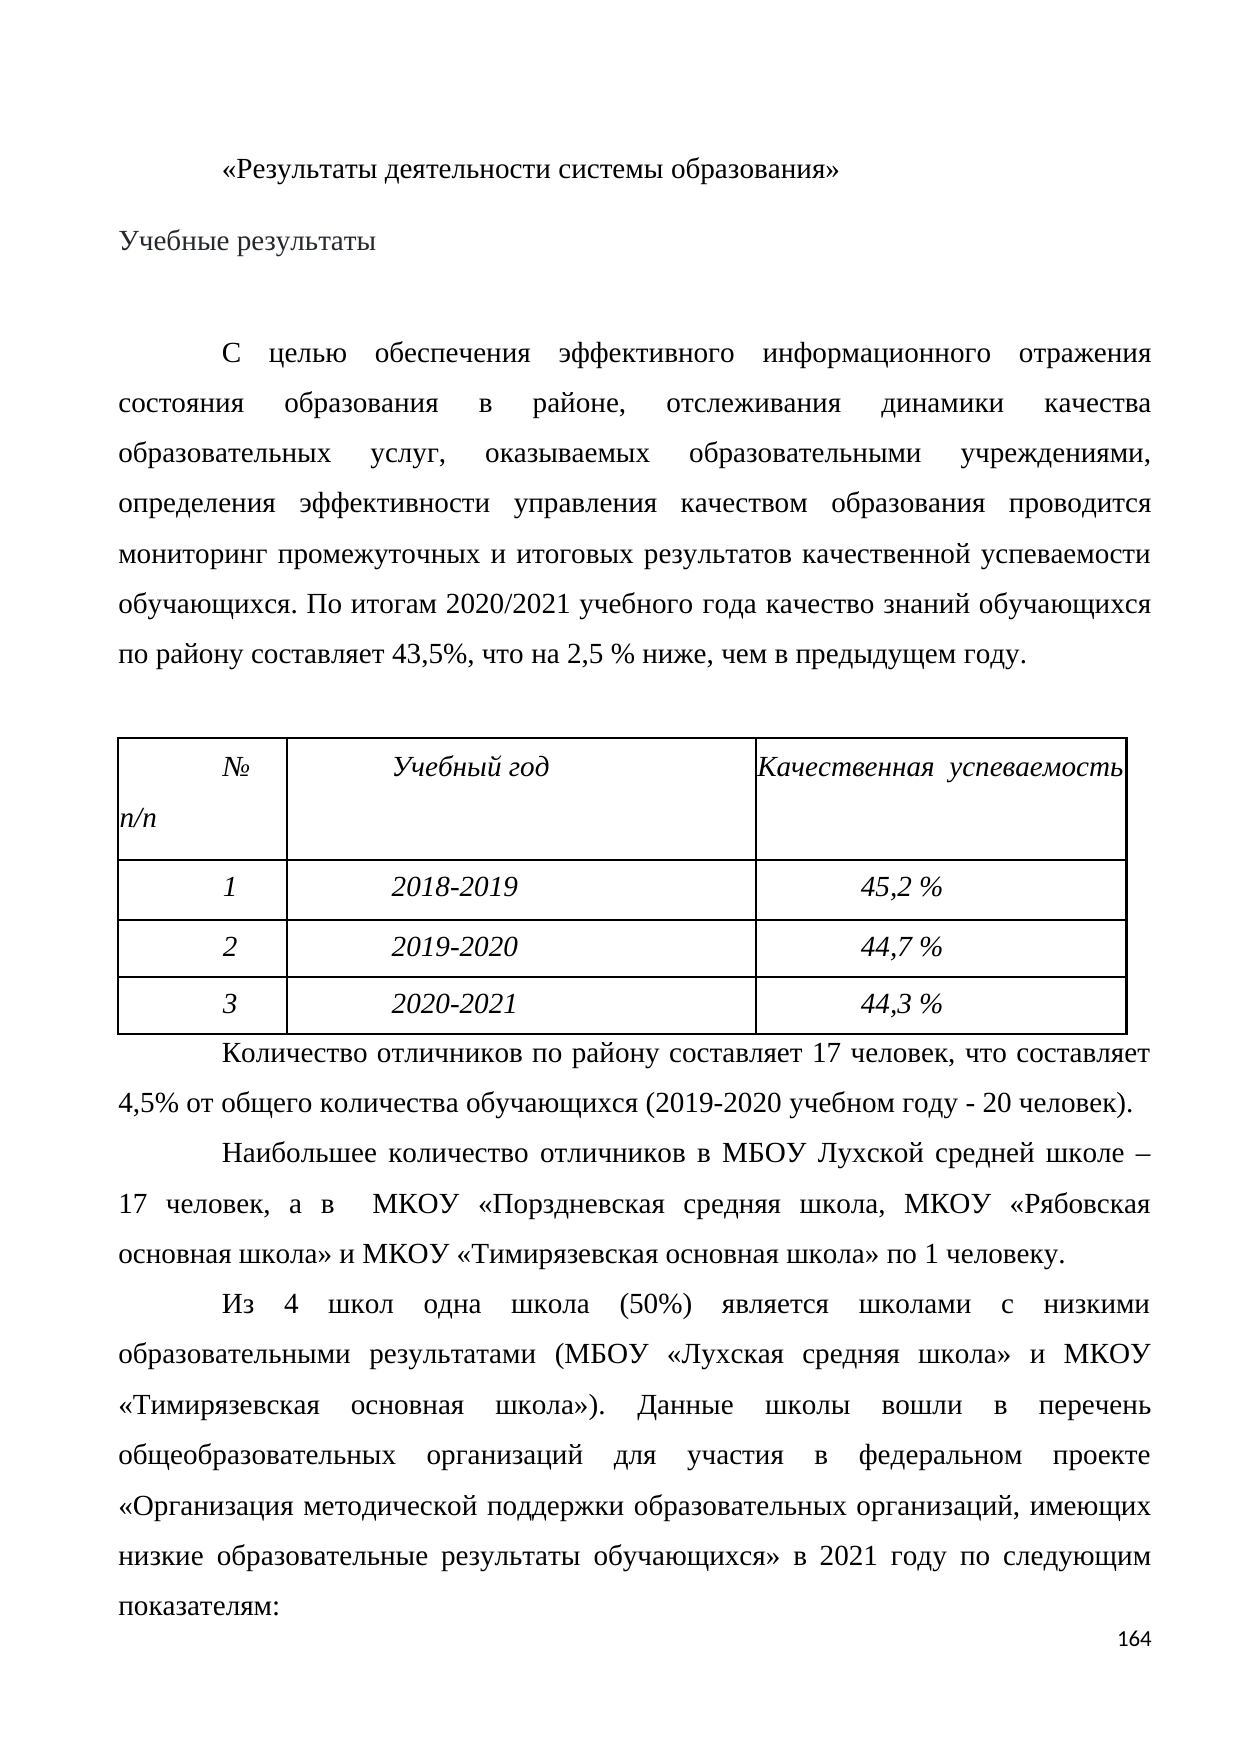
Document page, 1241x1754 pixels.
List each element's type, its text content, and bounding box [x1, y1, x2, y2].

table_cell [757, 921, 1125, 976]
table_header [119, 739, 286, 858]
text С целью обеспечения эффективного информационного отражения состояния образования в районе, отслеживания динамики качества образовательных услуг, оказываемых образовательными учреждениями, определения эффективности управления качеством образования проводится мониторинг промежуточных и итоговых результатов качественной успеваемости обучающихся. По итогам 2020/2021 учебного года качество знаний обучающихся по району составляет 43,5%, что на 2,5 % ниже, чем в предыдущем году. [118, 335, 1151, 670]
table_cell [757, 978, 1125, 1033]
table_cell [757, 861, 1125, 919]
text Из 4 школ одна школа (50%) является школами с низкими образовательными результатами (МБОУ «Лухская средняя школа» и МКОУ «Тимирязевская основная школа»). Данные школы вошли в перечень общеобразовательных организаций для участия в федеральном проекте «Организация методической поддержки образовательных организаций, имеющих низкие образовательные результаты обучающихся» в 2021 году по следующим показателям: [118, 1286, 1151, 1622]
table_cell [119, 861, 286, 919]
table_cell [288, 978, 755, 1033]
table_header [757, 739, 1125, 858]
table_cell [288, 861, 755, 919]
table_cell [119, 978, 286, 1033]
text «Результаты деятельности системы образования» [118, 152, 1151, 185]
text Количество отличников по району составляет 17 человек, что составляет 4,5% от общего количества обучающихся (2019-2020 учебном году - 20 человек). [118, 1035, 1151, 1119]
text Наибольшее количество отличников в МБОУ Лухской средней школе – 17 человек, а в МКОУ «Порздневская средняя школа, МКОУ «Рябовская основная школа» и МКОУ «Тимирязевская основная школа» по 1 человеку. [118, 1135, 1151, 1269]
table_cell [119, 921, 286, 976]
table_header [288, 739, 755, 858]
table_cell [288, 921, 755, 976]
subtitle Учебные результаты [118, 223, 1151, 256]
